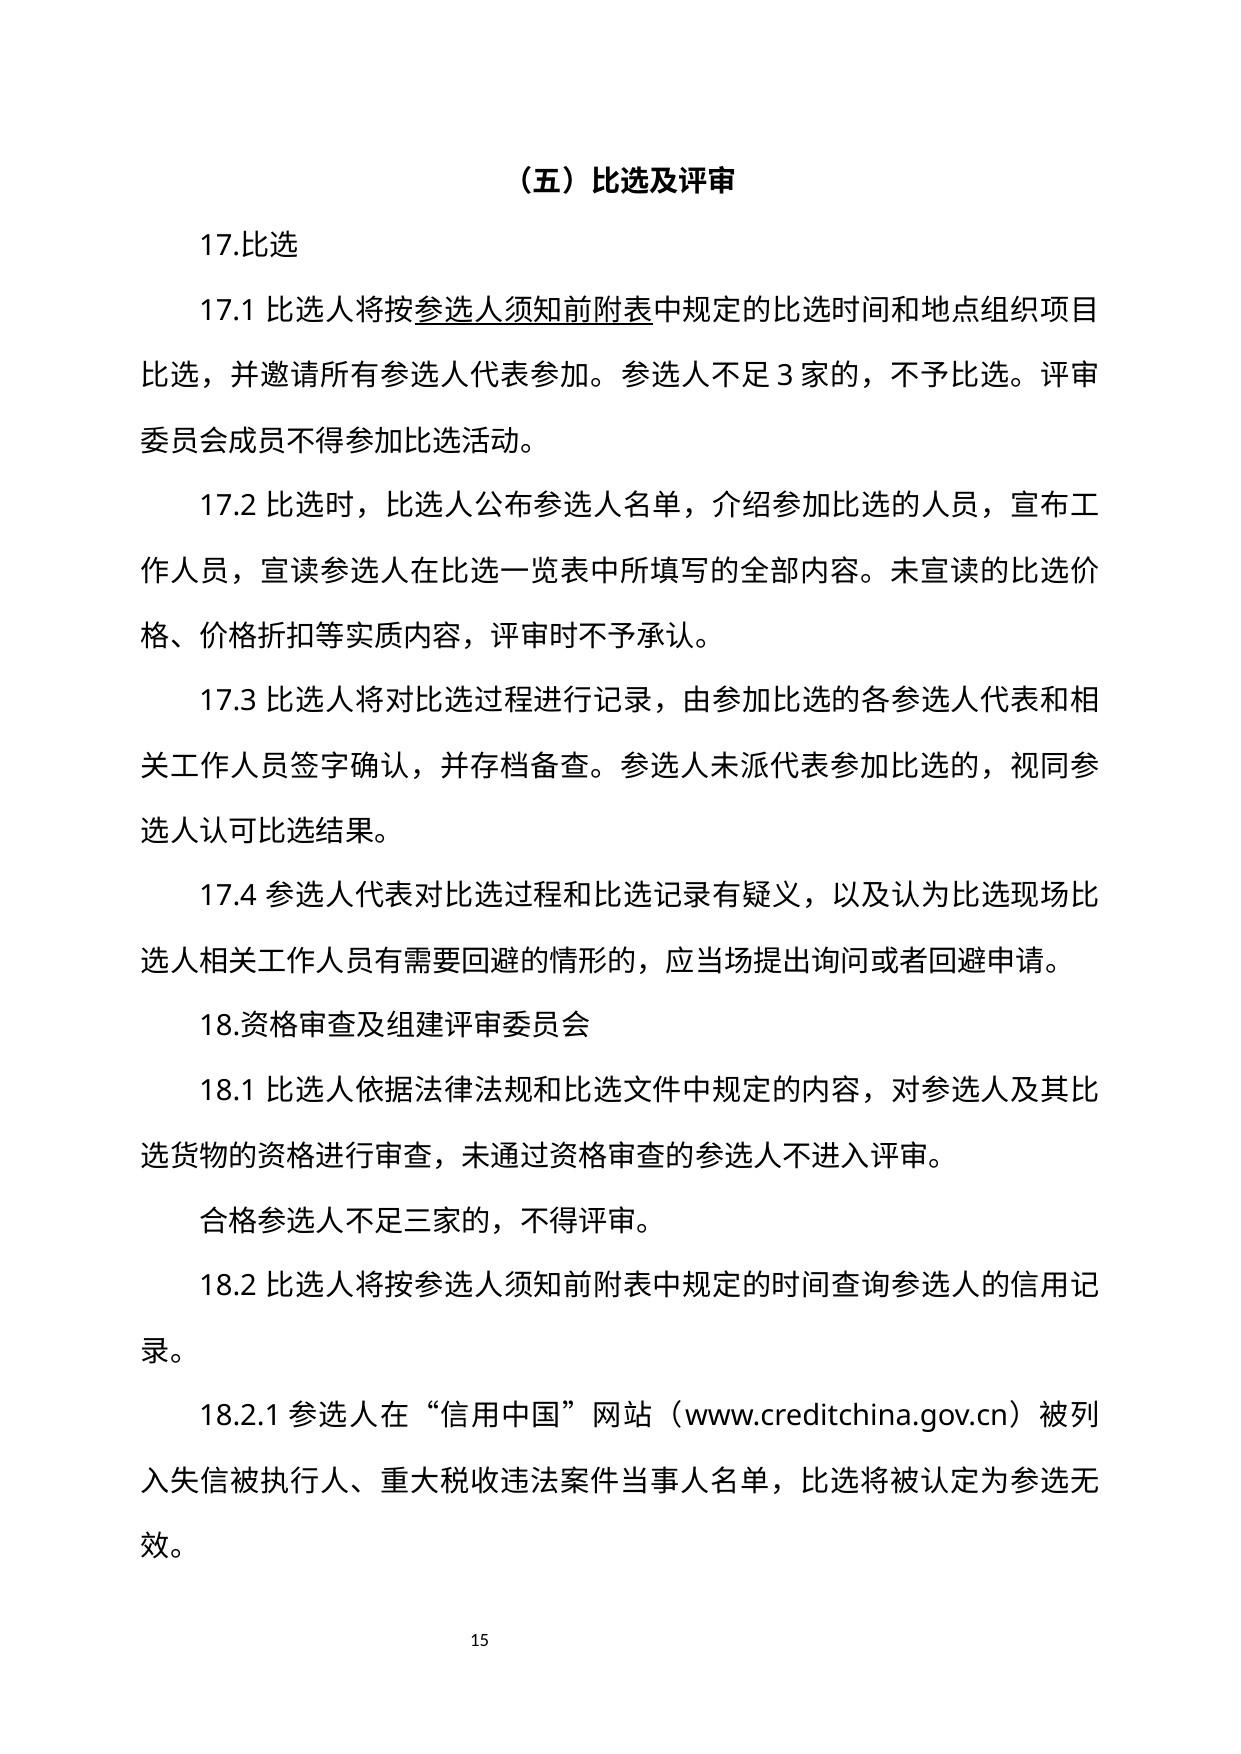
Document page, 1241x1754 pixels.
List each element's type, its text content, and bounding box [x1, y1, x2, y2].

text 17.4 参选人代表对比选过程和比选记录有疑义，以及认为比选现场比选人相关工作人员有需要回避的情形的，应当场提出询问或者回避申请。 [141, 861, 1100, 991]
title 18.资格审查及组建评审委员会 [141, 991, 1100, 1056]
text 17.3 比选人将对比选过程进行记录，由参加比选的各参选人代表和相关工作人员签字确认，并存档备查。参选人未派代表参加比选的，视同参选人认可比选结果。 [141, 666, 1100, 861]
text 18.1 比选人依据法律法规和比选文件中规定的内容，对参选人及其比选货物的资格进行审查，未通过资格审查的参选人不进入评审。 [141, 1056, 1100, 1186]
title 17.比选 [141, 211, 1100, 276]
text 17.2 比选时，比选人公布参选人名单，介绍参加比选的人员，宣布工作人员，宣读参选人在比选一览表中所填写的全部内容。未宣读的比选价格、价格折扣等实质内容，评审时不予承认。 [141, 471, 1100, 666]
text 合格参选人不足三家的，不得评审。 [141, 1186, 1100, 1251]
list 17.1 比选人将按参选人须知前附表中规定的比选时间和地点组织项目比选，并邀请所有参选人代表参加。参选人不足3家的，不予比选。评审委员会成员不得参加比选活动。 [141, 276, 1100, 471]
text 18.2.1参选人在“信用中国”网站（www.creditchina.gov.cn）被列入失信被执行人、重大税收违法案件当事人名单，比选将被认定为参选无效。 [141, 1381, 1100, 1576]
text 18.2 比选人将按参选人须知前附表中规定的时间查询参选人的信用记录。 [141, 1251, 1100, 1381]
title （五）比选及评审 [141, 146, 1100, 211]
